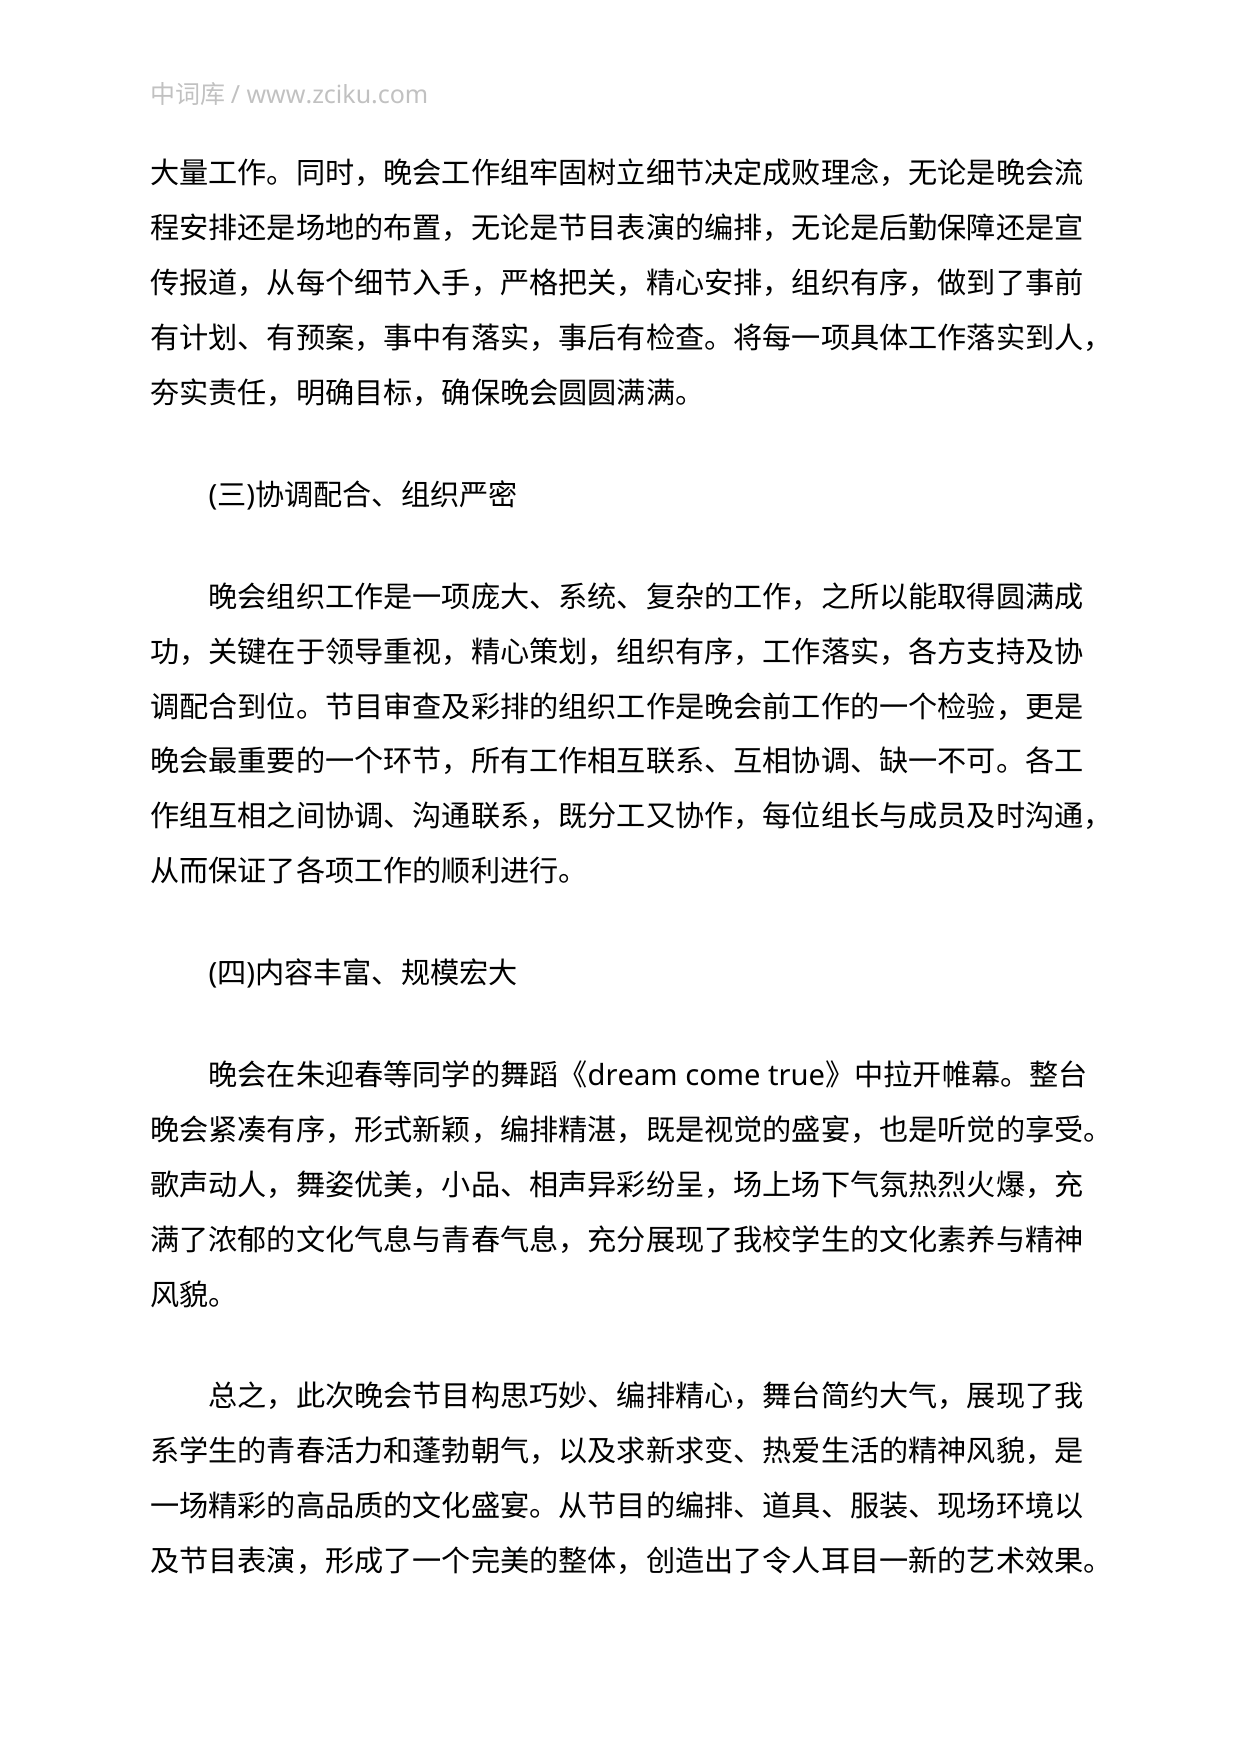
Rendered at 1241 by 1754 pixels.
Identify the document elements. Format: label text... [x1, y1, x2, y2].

text (四)内容丰富、规模宏大 [150, 949, 1090, 992]
text 晚会组织工作是一项庞大、系统、复杂的工作，之所以能取得圆满成功，关键在于领导重视，精心策划，组织有序，工作落实，各方支持及协调配合到位。节目审查及彩排的组织工作是晚会前工作的一个检验，更是晚会最重要的一个环节，所有工作相互联系、互相协调、缺一不可。各工作组互相之间协调、沟通联系，既分工又协作，每位组长与成员及时沟通，从而保证了各项工作的顺利进行。 [150, 573, 1090, 890]
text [150, 150, 1090, 412]
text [150, 1373, 1090, 1580]
text 晚会在朱迎春等同学的舞蹈《dream come true》中拉开帷幕。整台晚会紧凑有序，形式新颖，编排精湛，既是视觉的盛宴，也是听觉的享受。歌声动人，舞姿优美，小品、相声异彩纷呈，场上场下气氛热烈火爆，充满了浓郁的文化气息与青春气息，充分展现了我校学生的文化素养与精神风貌。 [150, 1052, 1090, 1313]
text (三)协调配合、组织严密 [150, 471, 1090, 514]
